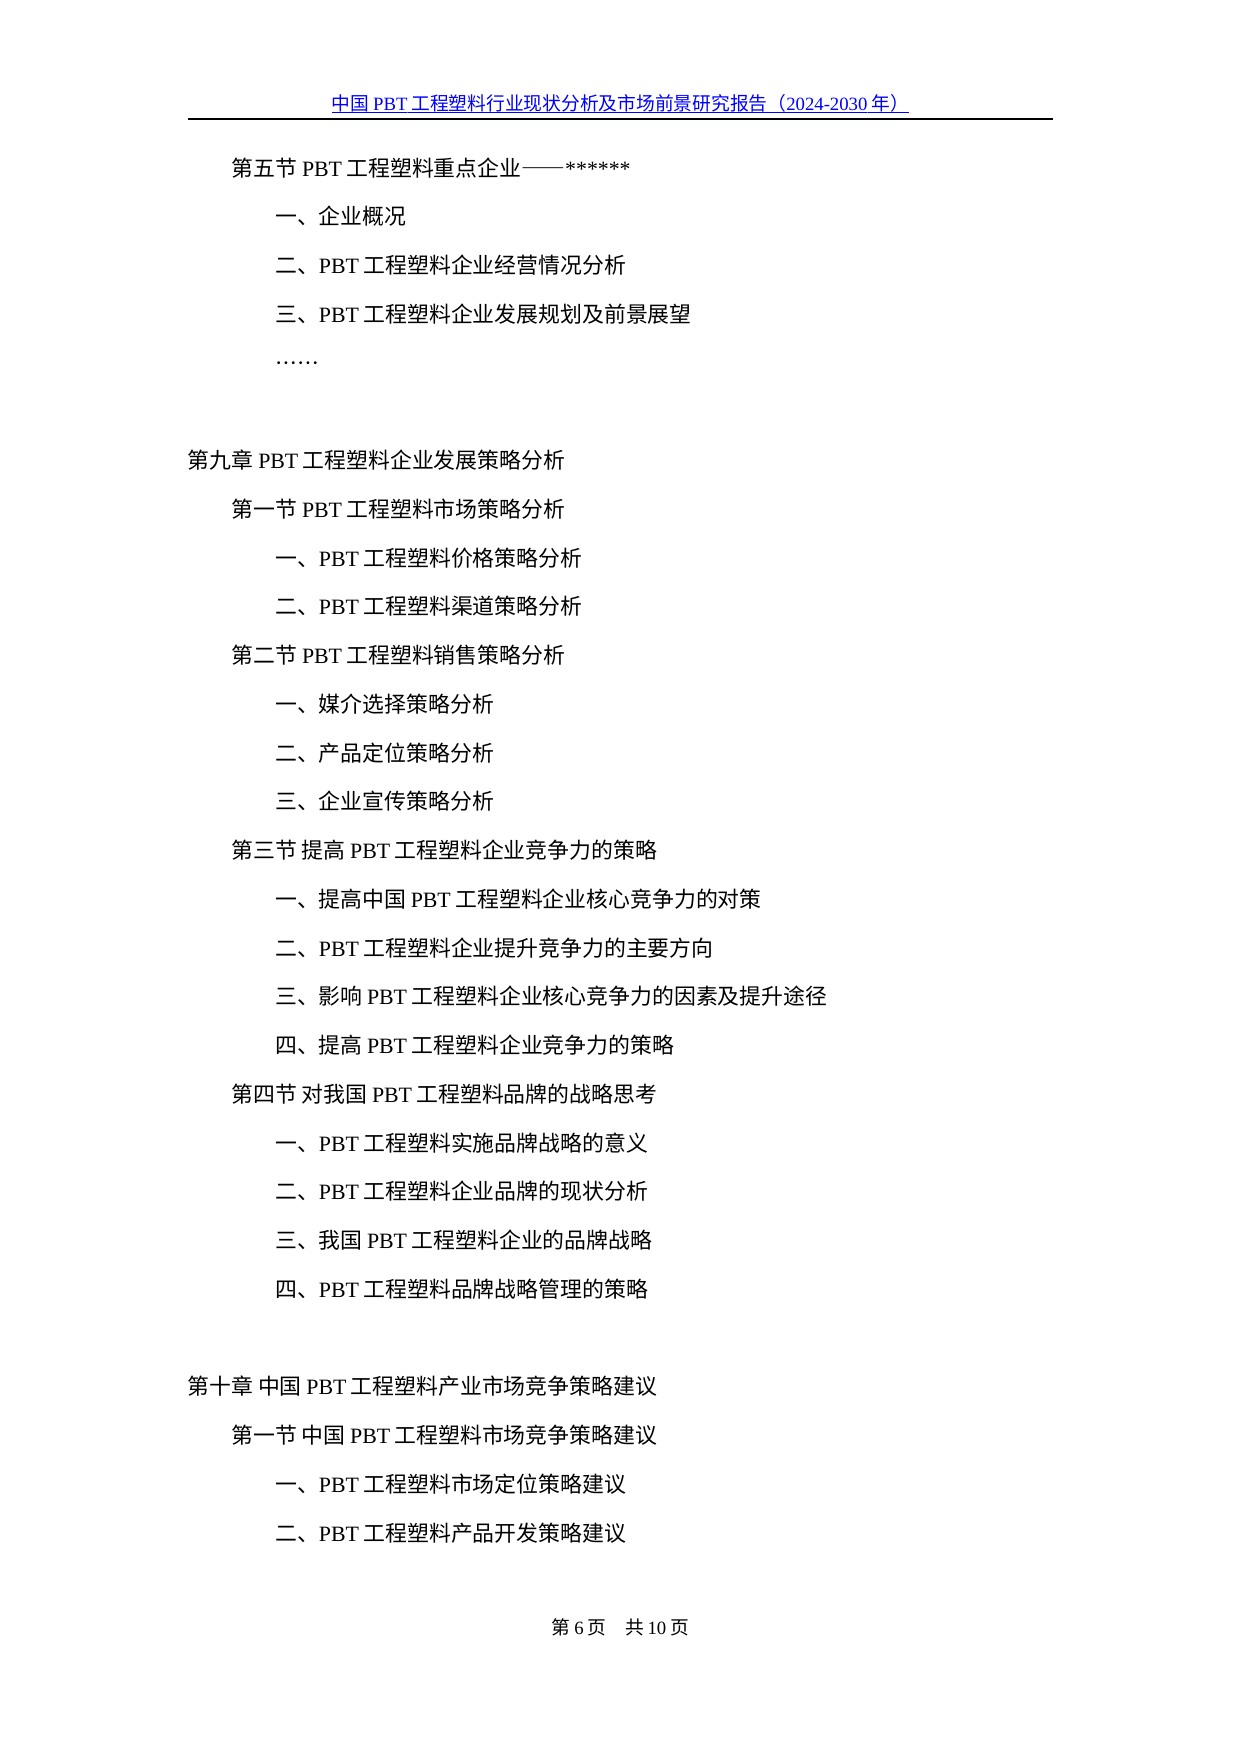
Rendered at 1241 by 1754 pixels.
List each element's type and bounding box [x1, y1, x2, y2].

text [187, 150, 1053, 1548]
